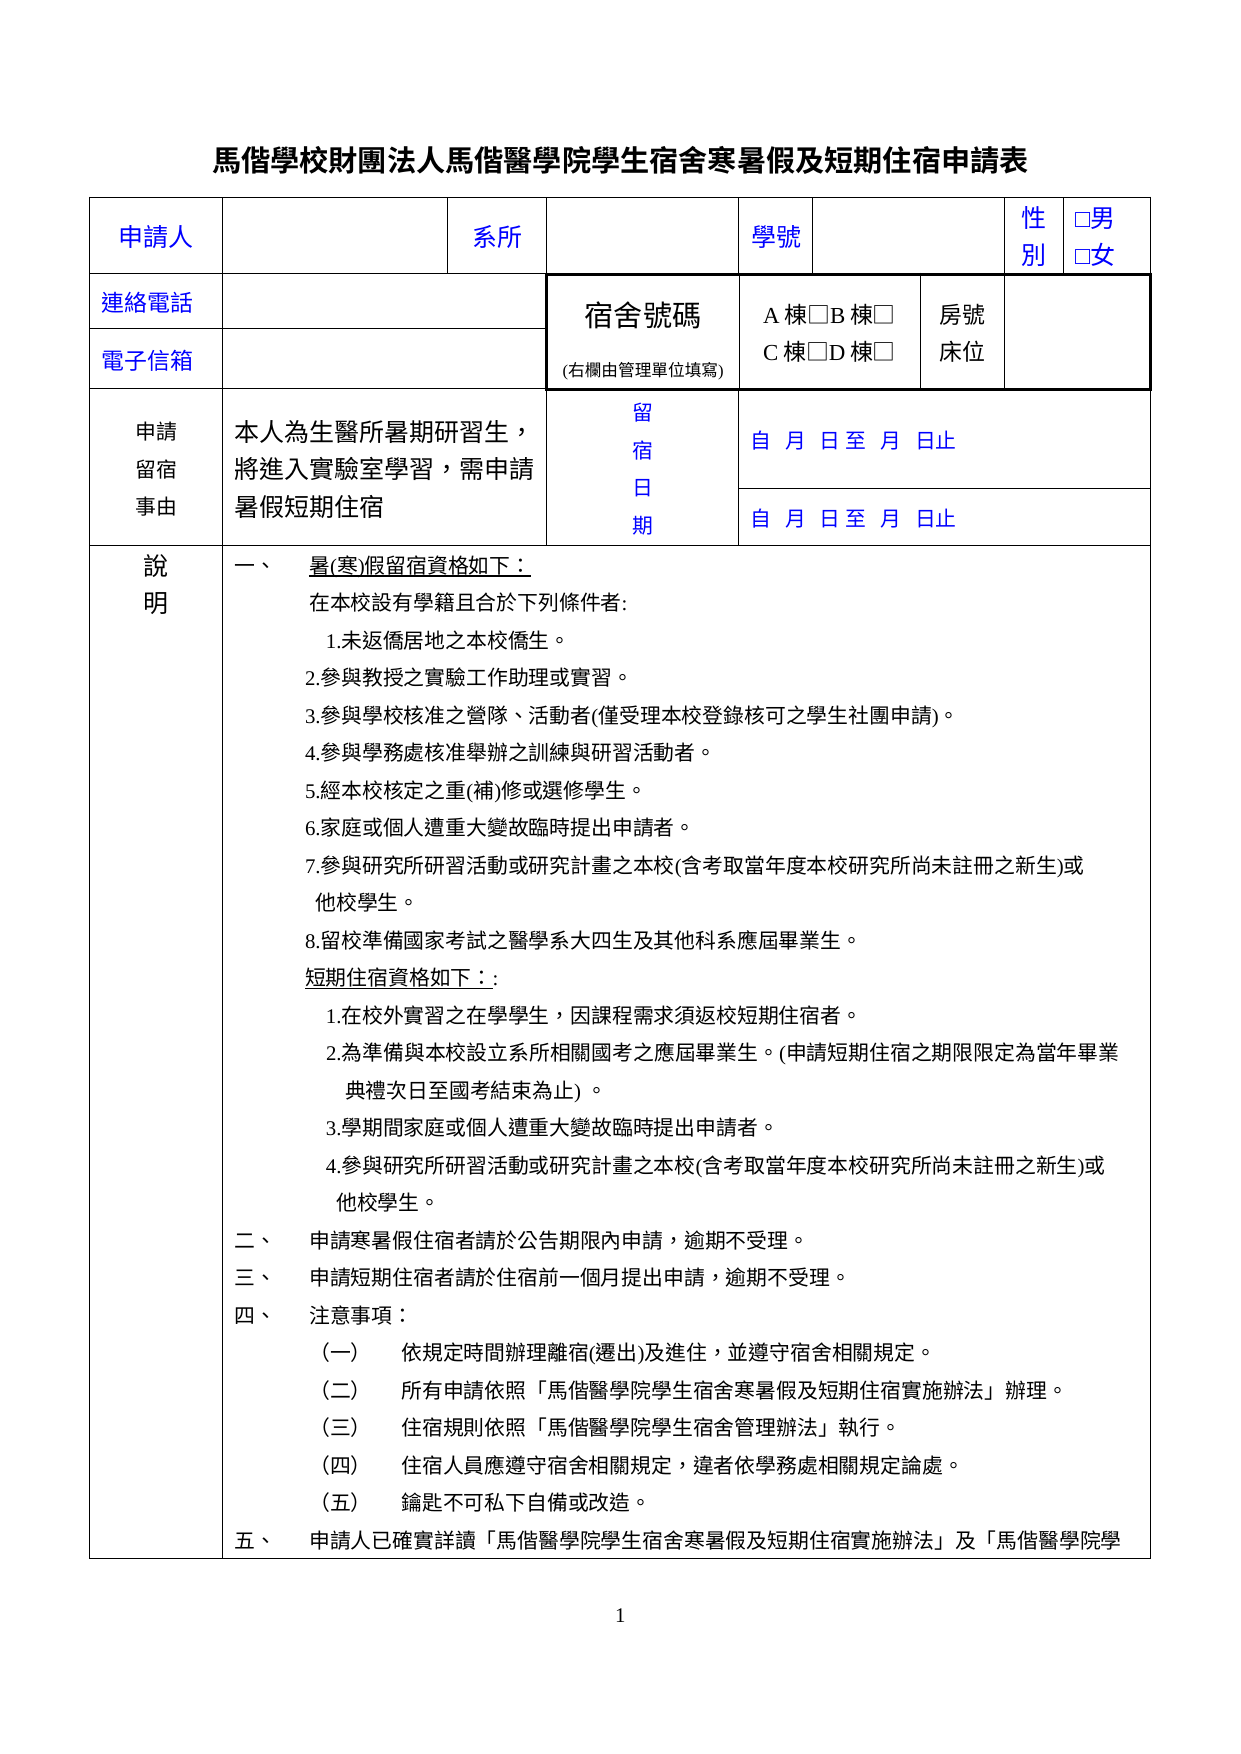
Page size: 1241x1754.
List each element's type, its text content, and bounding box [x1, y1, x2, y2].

table_cell [223, 329, 545, 388]
table_cell 自 月 日 至 月 日止 [739, 489, 1150, 544]
table_cell 電子信箱 [90, 329, 222, 388]
table_cell 連絡電話 [90, 274, 222, 328]
table_header □男 □女 [1064, 198, 1150, 273]
text 馬偕學校財團法人馬偕醫學院學生宿舍寒暑假及短期住宿申請表 [133, 122, 1107, 197]
table_header 學號 [739, 198, 812, 273]
table_cell 說 明 [90, 546, 222, 1558]
table_cell A棟□B棟□ C棟□D棟□ [740, 276, 920, 388]
table_cell 房號 床位 [921, 276, 1004, 388]
table_cell 宿舍號碼 (右欄由管理單位填寫) [548, 276, 739, 388]
table_cell 留 宿 日 期 [547, 391, 738, 544]
table_cell [223, 274, 545, 328]
table_cell 申請 留宿 事由 [90, 389, 222, 544]
table_cell 自 月 日 至 月 日止 [739, 391, 1150, 488]
table_header [547, 198, 738, 273]
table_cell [223, 546, 1150, 1558]
table_header 系所 [448, 198, 546, 273]
table_header 性別 [1005, 198, 1063, 273]
table_header 申請人 [90, 198, 222, 273]
table_header [223, 198, 447, 273]
table_cell 本人為生醫所暑期研習生，將進入實驗室學習，需申請暑假短期住宿 [223, 389, 546, 544]
table_cell [1005, 276, 1149, 388]
table_header [813, 198, 1004, 273]
